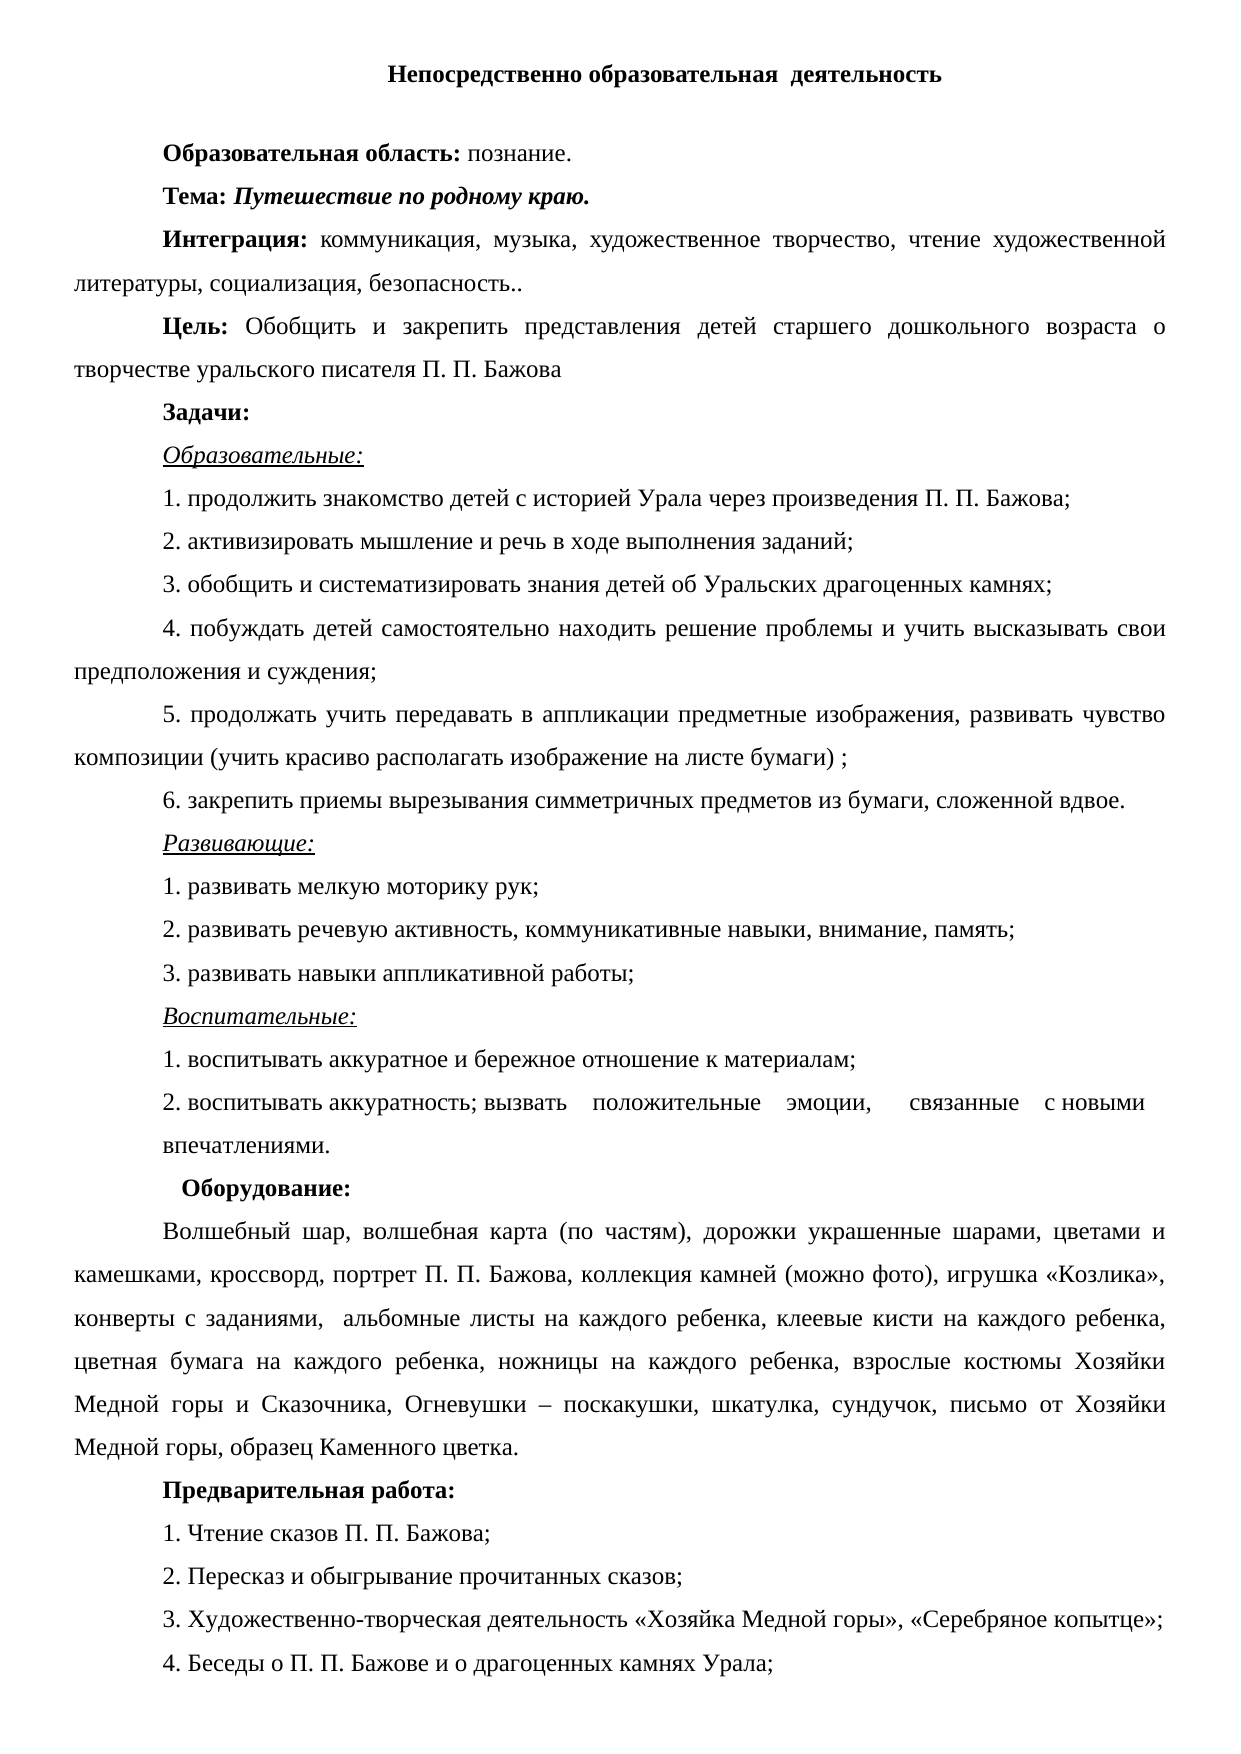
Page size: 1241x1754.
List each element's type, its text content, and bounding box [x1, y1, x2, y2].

text Оборудование: [74, 1173, 1167, 1202]
text 3. развивать навыки аппликативной работы; [74, 958, 1167, 986]
text 2. Пересказ и обыгрывание прочитанных сказов; [74, 1561, 1167, 1590]
text 2. активизировать мышление и речь в ходе выполнения заданий; [74, 526, 1167, 555]
text 4. побуждать детей самостоятельно находить решение проблемы и учить высказывать свои предположения и суждения; [74, 613, 1167, 684]
text 4. Беседы о П. П. Бажове и о драгоценных камнях Урала; [74, 1648, 1167, 1676]
text 3. Художественно-творческая деятельность «Хозяйка Медной горы», «Серебряное копытце»; [74, 1604, 1167, 1633]
text 2. развивать речевую активность, коммуникативные навыки, внимание, память; [74, 914, 1167, 943]
text Тема: Путешествие по родному краю. [74, 181, 1167, 210]
text 2. воспитывать аккуратность; вызвать положительные эмоции, связанные с новыми [74, 1087, 1167, 1116]
text 1. развивать мелкую моторику рук; [74, 871, 1167, 900]
text 6. закрепить приемы вырезывания симметричных предметов из бумаги, сложенной вдвое. [74, 785, 1167, 814]
text Образовательные: [74, 440, 1167, 469]
text Развивающие: [74, 828, 1167, 857]
text Волшебный шар, волшебная карта (по частям), дорожки украшенные шарами, цветами и камешками, кроссворд, портрет П. П. Бажова, коллекция камней (можно фото), игрушка «Козлика», конверты с заданиями, альбомные листы на каждого ребенка, клеевые кисти на каждого ребенка, цветная бумага на каждого ребенка, ножницы на каждого ребенка, взрослые костюмы Хозяйки Медной горы и Сказочника, Огневушки – поскакушки, шкатулка, сундучок, письмо от Хозяйки Медной горы, образец Каменного цветка. [74, 1216, 1167, 1461]
text Цель: Обобщить и закрепить представления детей старшего дошкольного возраста о творчестве уральского писателя П. П. Бажова [74, 311, 1167, 383]
text Предварительная работа: [74, 1475, 1167, 1504]
text Воспитательные: [74, 1001, 1167, 1029]
text Образовательная область: познание. [74, 138, 1167, 167]
text 5. продолжать учить передавать в аппликации предметные изображения, развивать чувство композиции (учить красиво располагать изображение на листе бумаги) ; [74, 699, 1167, 771]
text 3. обобщить и систематизировать знания детей об Уральских драгоценных камнях; [74, 569, 1167, 598]
text 1. воспитывать аккуратное и бережное отношение к материалам; [74, 1044, 1167, 1073]
text Задачи: [74, 397, 1167, 426]
text 1. Чтение сказов П. П. Бажова; [74, 1518, 1167, 1547]
text Непосредственно образовательная деятельность [74, 59, 1167, 88]
text Интеграция: коммуникация, музыка, художественное творчество, чтение художественной литературы, социализация, безопасность.. [74, 224, 1167, 296]
text 1. продолжить знакомство детей с историей Урала через произведения П. П. Бажова; [74, 483, 1167, 512]
text впечатлениями. [74, 1130, 1167, 1159]
